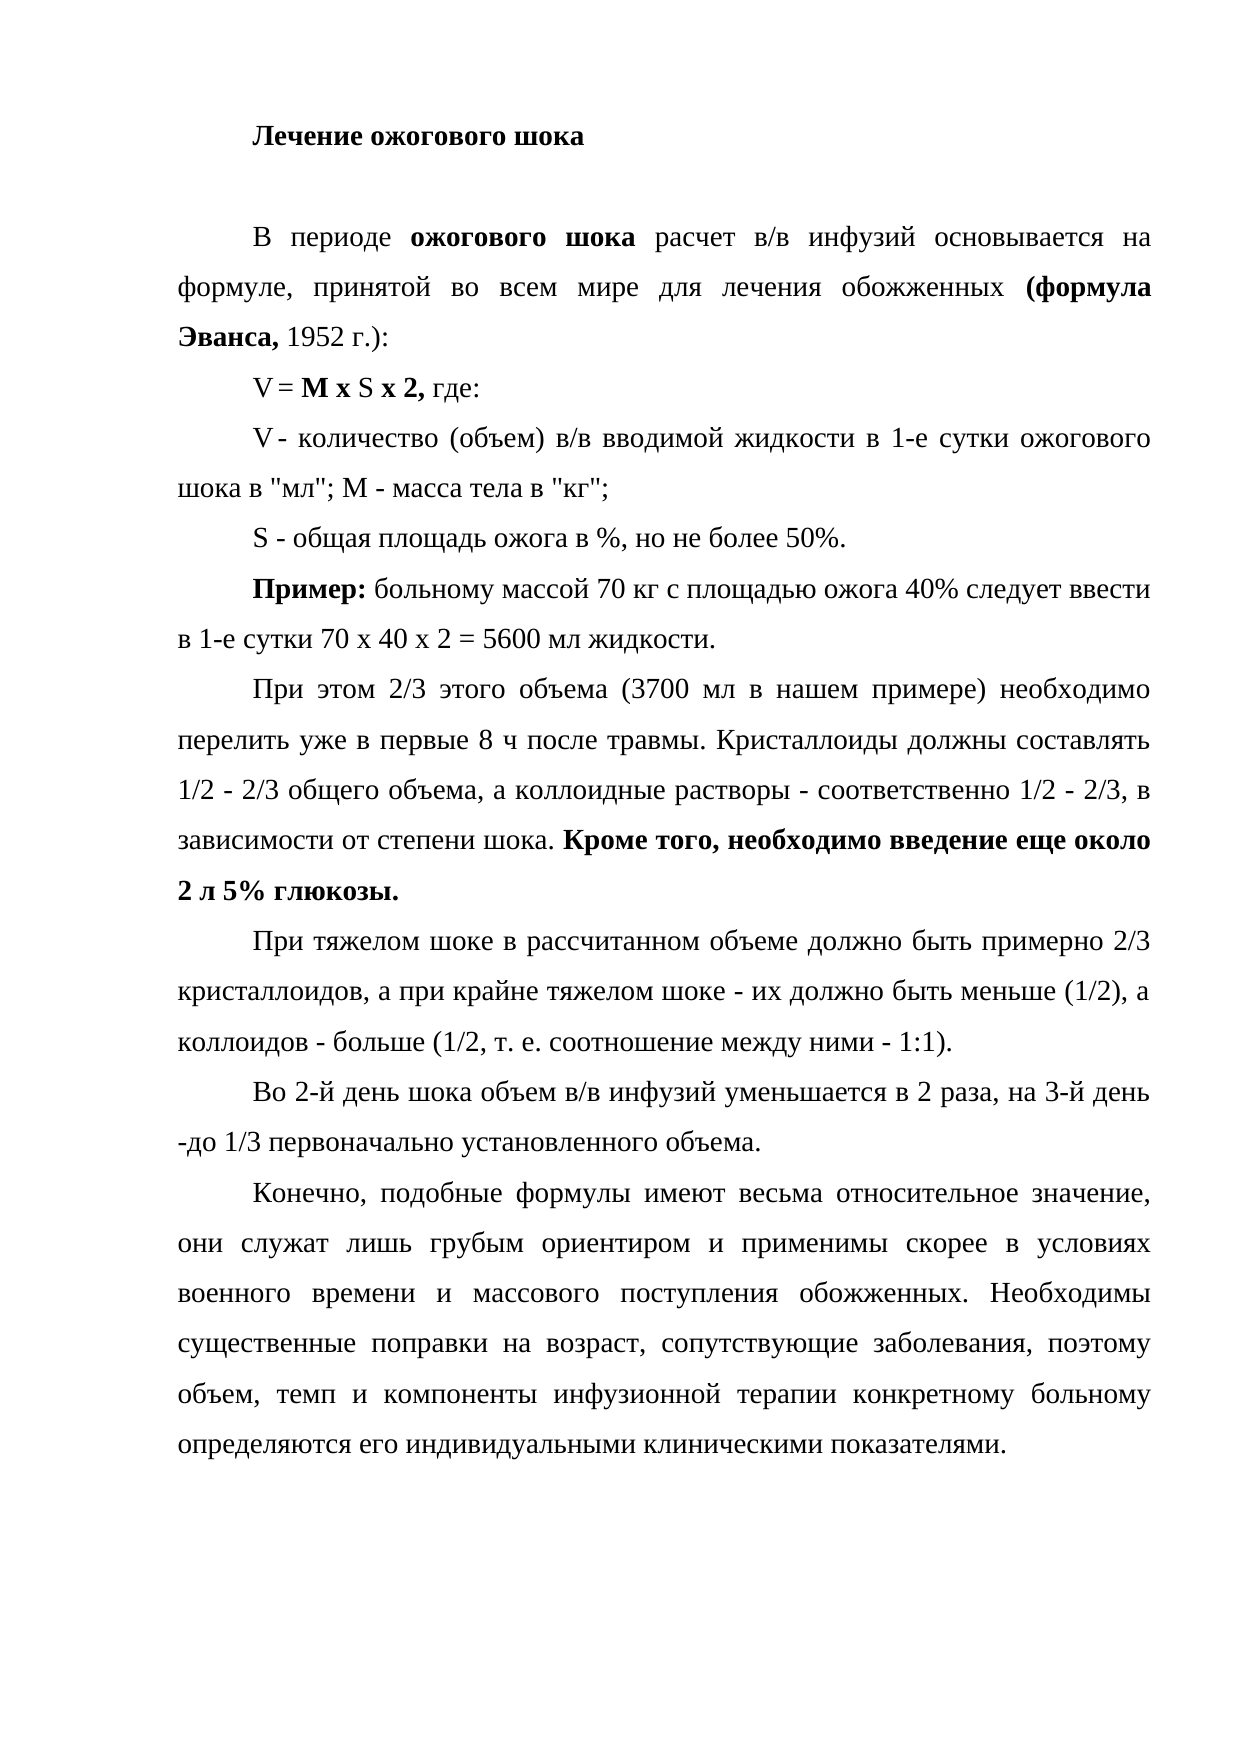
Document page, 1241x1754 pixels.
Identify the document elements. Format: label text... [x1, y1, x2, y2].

list - количество (объем) в/в вводимой жидкости в 1-е сутки ожогового шока в "мл"; М - масса тела в "кг"; [177, 420, 1152, 504]
text Конечно, подобные формулы имеют весьма относительное значение, они служат лишь грубым ориентиром и применимы скорее в условиях военного времени и массового поступления обожженных. Необходимы существенные поправки на возраст, сопутствующие заболевания, поэтому объем, темп и компоненты инфузионной терапии конкретному больному определяются его индивидуальными клиническими показателями. [177, 1175, 1152, 1460]
text При этом 2/3 этого объема (3700 мл в нашем примере) необходимо перелить уже в первые 8 ч после травмы. Кристаллоиды должны составлять 1/2 - 2/3 общего объема, а коллоидные растворы - соответственно 1/2 - 2/3, в зависимости от степени шока. Кроме того, необходимо введение еще около 2 л 5% глюкозы. [177, 672, 1152, 906]
text Лечение ожогового шока [177, 118, 1152, 152]
text В периоде ожогового шока расчет в/в инфузий основывается на формуле, принятой во всем мире для лечения обожженных (формула Эванса, 1952 г.): [177, 219, 1152, 353]
list = М х S х 2, где: [177, 370, 1152, 403]
text Во 2-й день шока объем в/в инфузий уменьшается в 2 раза, на 3-й день -до 1/3 первоначально установленного объема. [177, 1074, 1152, 1158]
text Пример: больному массой 70 кг с площадью ожога 40% следует ввести в 1-е сутки 70 х 40 х 2 = 5600 мл жидкости. [177, 571, 1152, 655]
text S - общая площадь ожога в %, но не более 50%. [177, 521, 1152, 554]
text При тяжелом шоке в рассчитанном объеме должно быть примерно 2/3 кристаллоидов, а при крайне тяжелом шоке - их должно быть меньше (1/2), а коллоидов - больше (1/2, т. е. соотношение между ними - 1:1). [177, 923, 1152, 1057]
